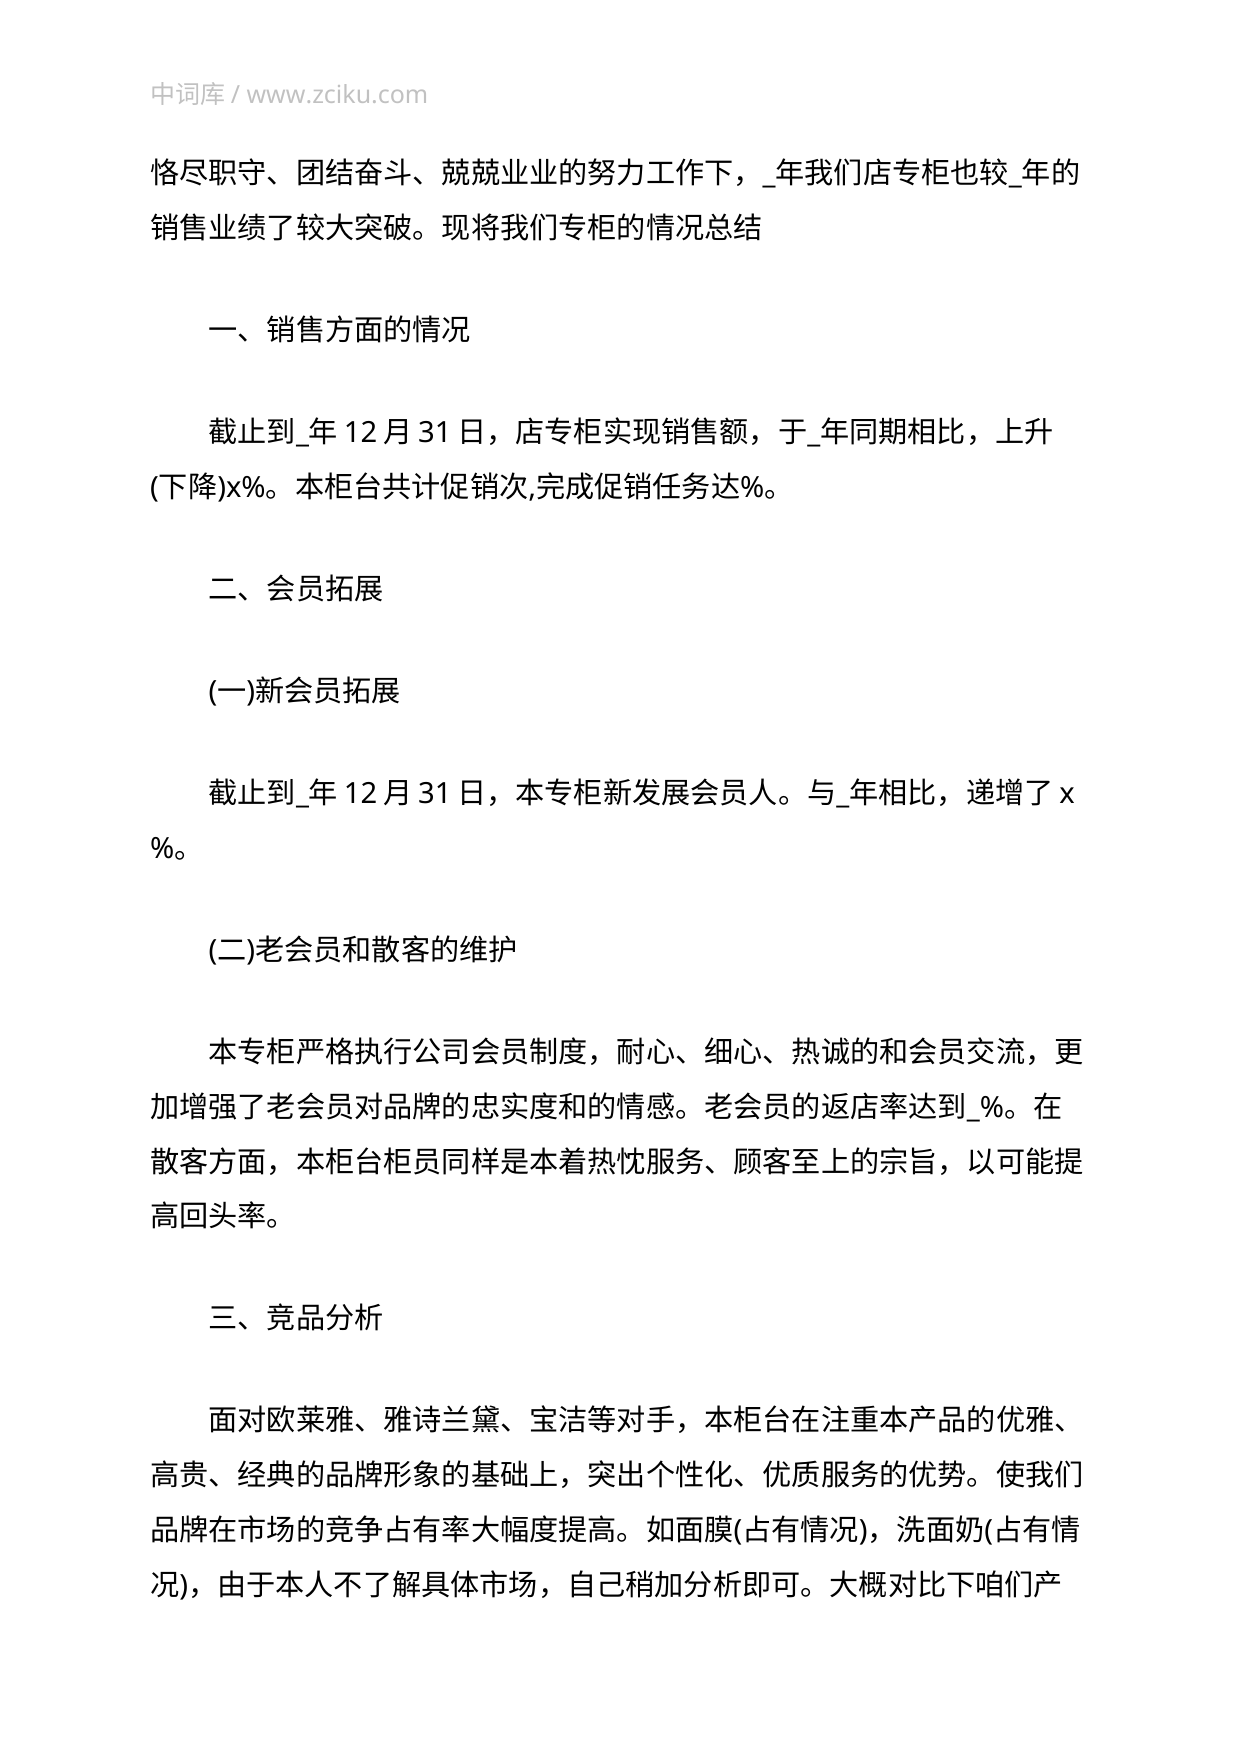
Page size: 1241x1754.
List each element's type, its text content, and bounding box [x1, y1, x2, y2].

text 三、竞品分析 [150, 1295, 1090, 1337]
text 本专柜严格执行公司会员制度，耐心、细心、热诚的和会员交流，更加增强了老会员对品牌的忠实度和的情感。老会员的返店率达到_%。在散客方面，本柜台柜员同样是本着热忱服务、顾客至上的宗旨，以可能提高回头率。 [150, 1028, 1090, 1235]
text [150, 150, 1090, 247]
text 二、会员拓展 [150, 566, 1090, 608]
text 截止到_年12月31日，本专柜新发展会员人。与_年相比，递增了x%。 [150, 769, 1090, 867]
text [150, 1397, 1090, 1604]
text (一)新会员拓展 [150, 667, 1090, 710]
text 一、销售方面的情况 [150, 307, 1090, 349]
text 截止到_年12月31日，店专柜实现销售额，于_年同期相比，上升(下降)x%。本柜台共计促销次,完成促销任务达%。 [150, 408, 1090, 506]
text (二)老会员和散客的维护 [150, 926, 1090, 969]
